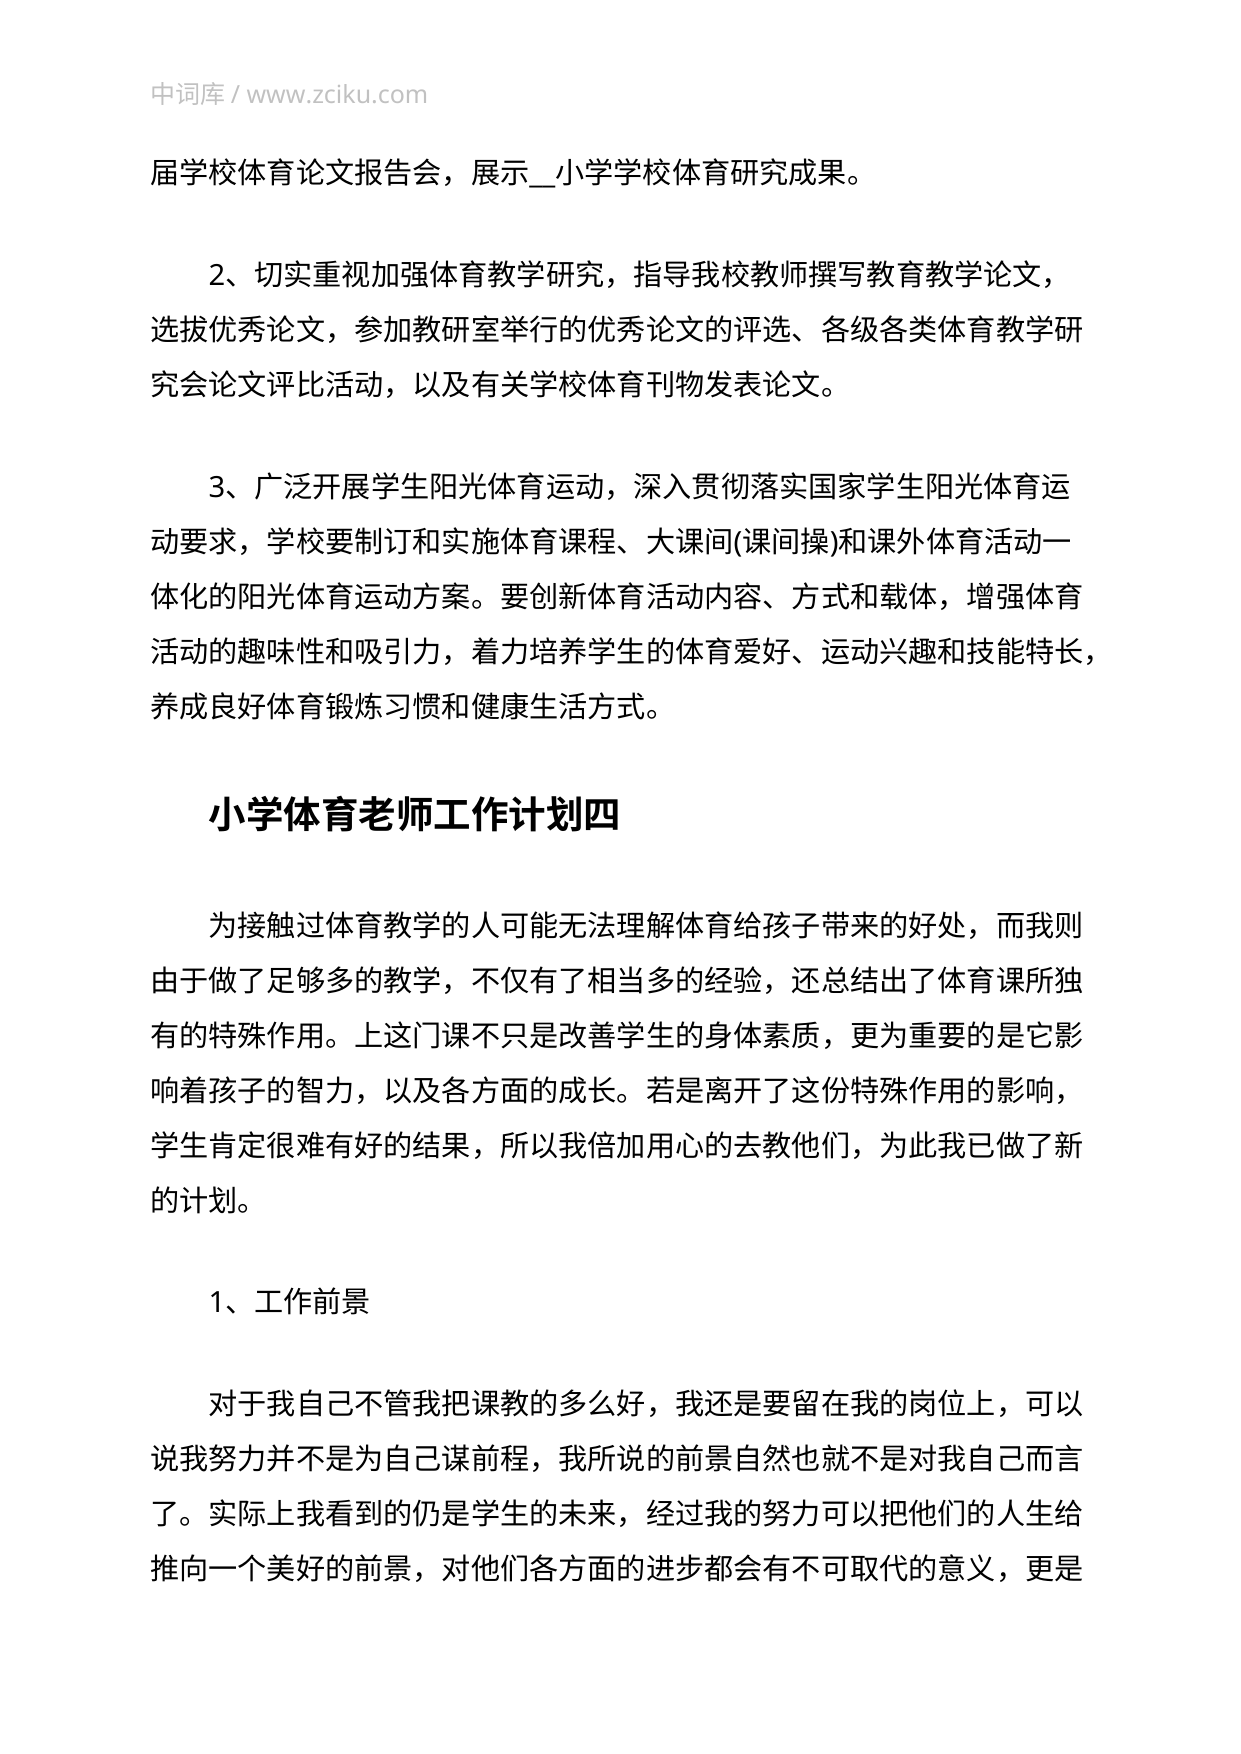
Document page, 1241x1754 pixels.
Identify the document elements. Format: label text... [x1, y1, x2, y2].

text 1、工作前景 [150, 1279, 1090, 1321]
text 2、切实重视加强体育教学研究，指导我校教师撰写教育教学论文，选拔优秀论文，参加教研室举行的优秀论文的评选、各级各类体育教学研究会论文评比活动，以及有关学校体育刊物发表论文。 [150, 252, 1090, 404]
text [150, 1381, 1090, 1588]
text 为接触过体育教学的人可能无法理解体育给孩子带来的好处，而我则由于做了足够多的教学，不仅有了相当多的经验，还总结出了体育课所独有的特殊作用。上这门课不只是改善学生的身体素质，更为重要的是它影响着孩子的智力，以及各方面的成长。若是离开了这份特殊作用的影响，学生肯定很难有好的结果，所以我倍加用心的去教他们，为此我已做了新的计划。 [150, 903, 1090, 1219]
text 3、广泛开展学生阳光体育运动，深入贯彻落实国家学生阳光体育运动要求，学校要制订和实施体育课程、大课间(课间操)和课外体育活动一体化的阳光体育运动方案。要创新体育活动内容、方式和载体，增强体育活动的趣味性和吸引力，着力培养学生的体育爱好、运动兴趣和技能特长，养成良好体育锻炼习惯和健康生活方式。 [150, 464, 1090, 726]
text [150, 150, 1090, 192]
text 小学体育老师工作计划四 [150, 785, 1090, 839]
